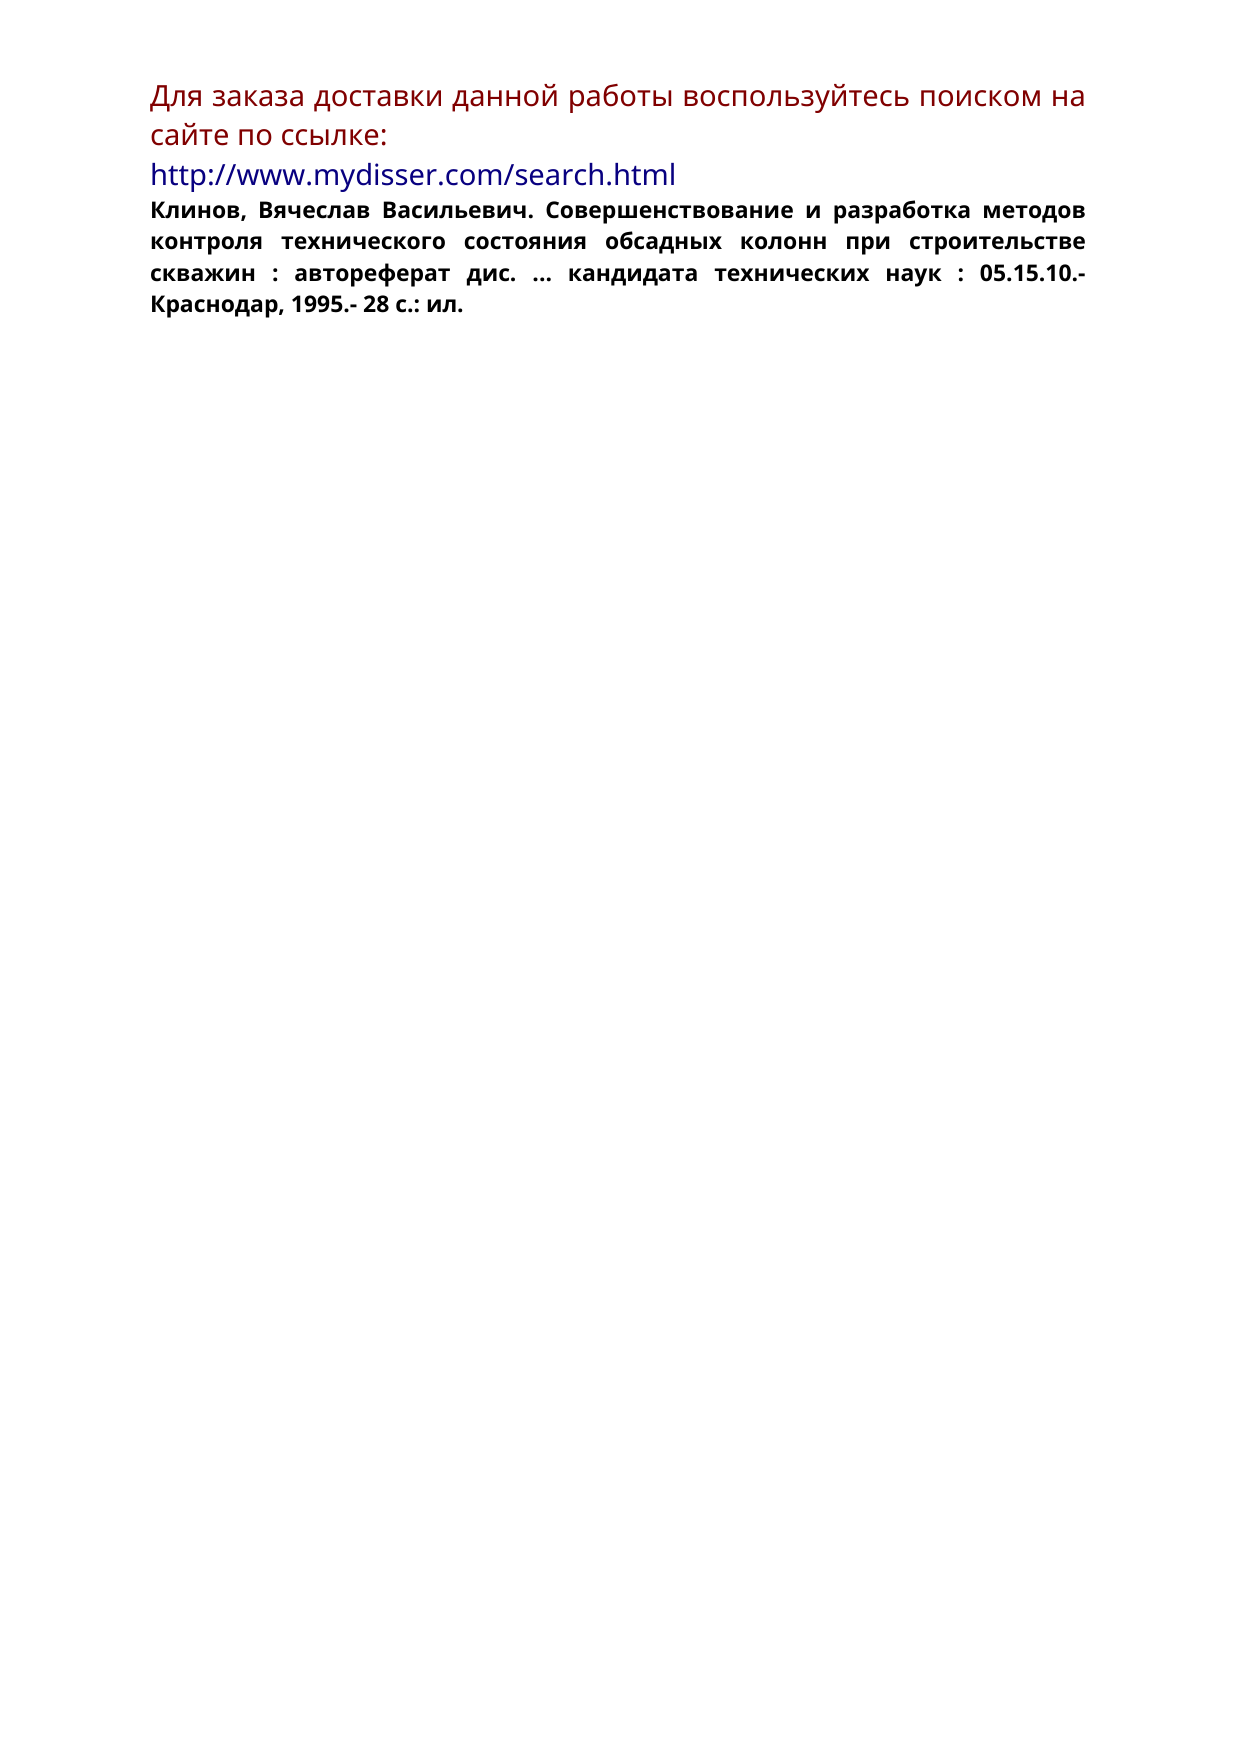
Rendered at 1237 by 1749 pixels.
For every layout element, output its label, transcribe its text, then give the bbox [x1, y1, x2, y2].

text Клинов, Вячеслав Васильевич. Совершенствование и разработка методов контроля технического состояния обсадных колонн при строительстве скважин : автореферат дис. ... кандидата технических наук : 05.15.10.- Краснодар, 1995.- 28 с.: ил. [150, 194, 1086, 319]
